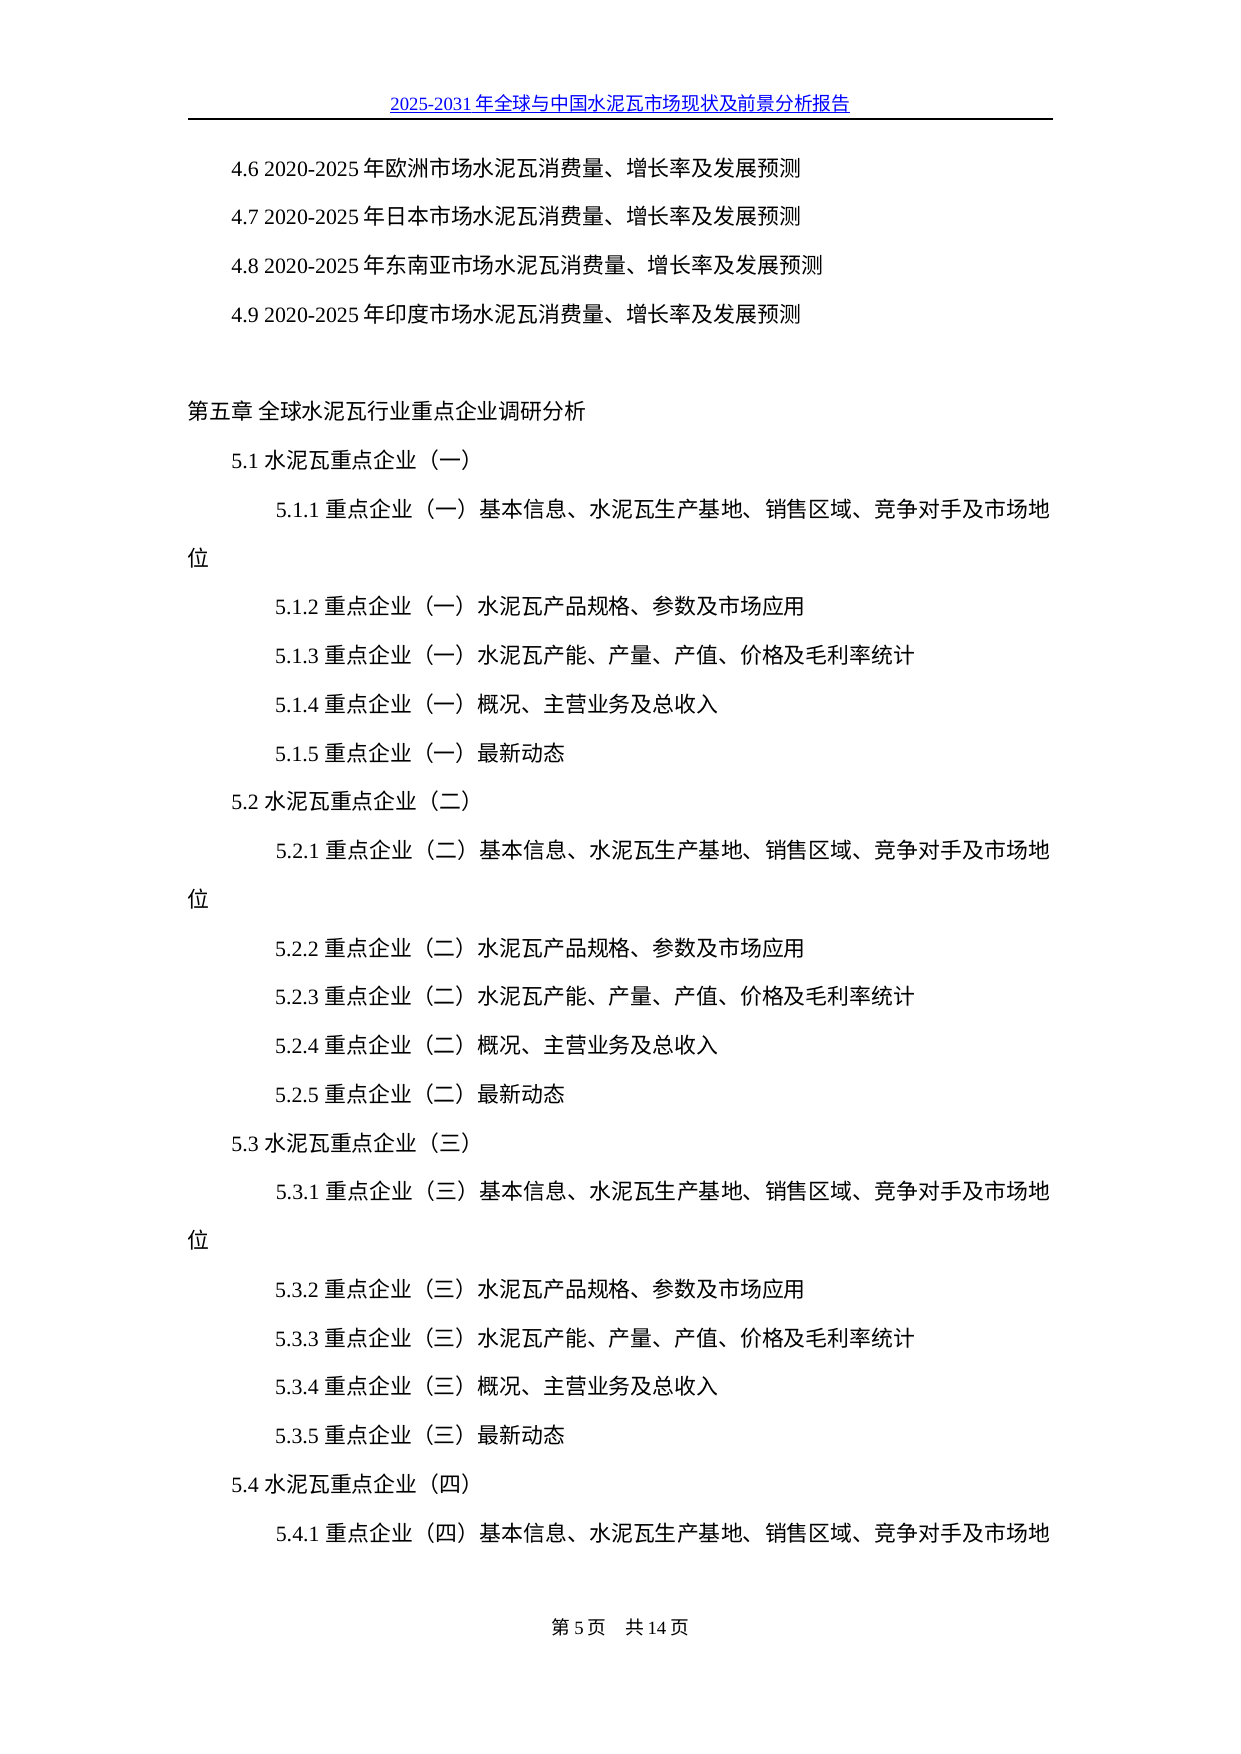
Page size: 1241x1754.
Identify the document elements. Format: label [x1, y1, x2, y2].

text [187, 150, 1053, 1548]
